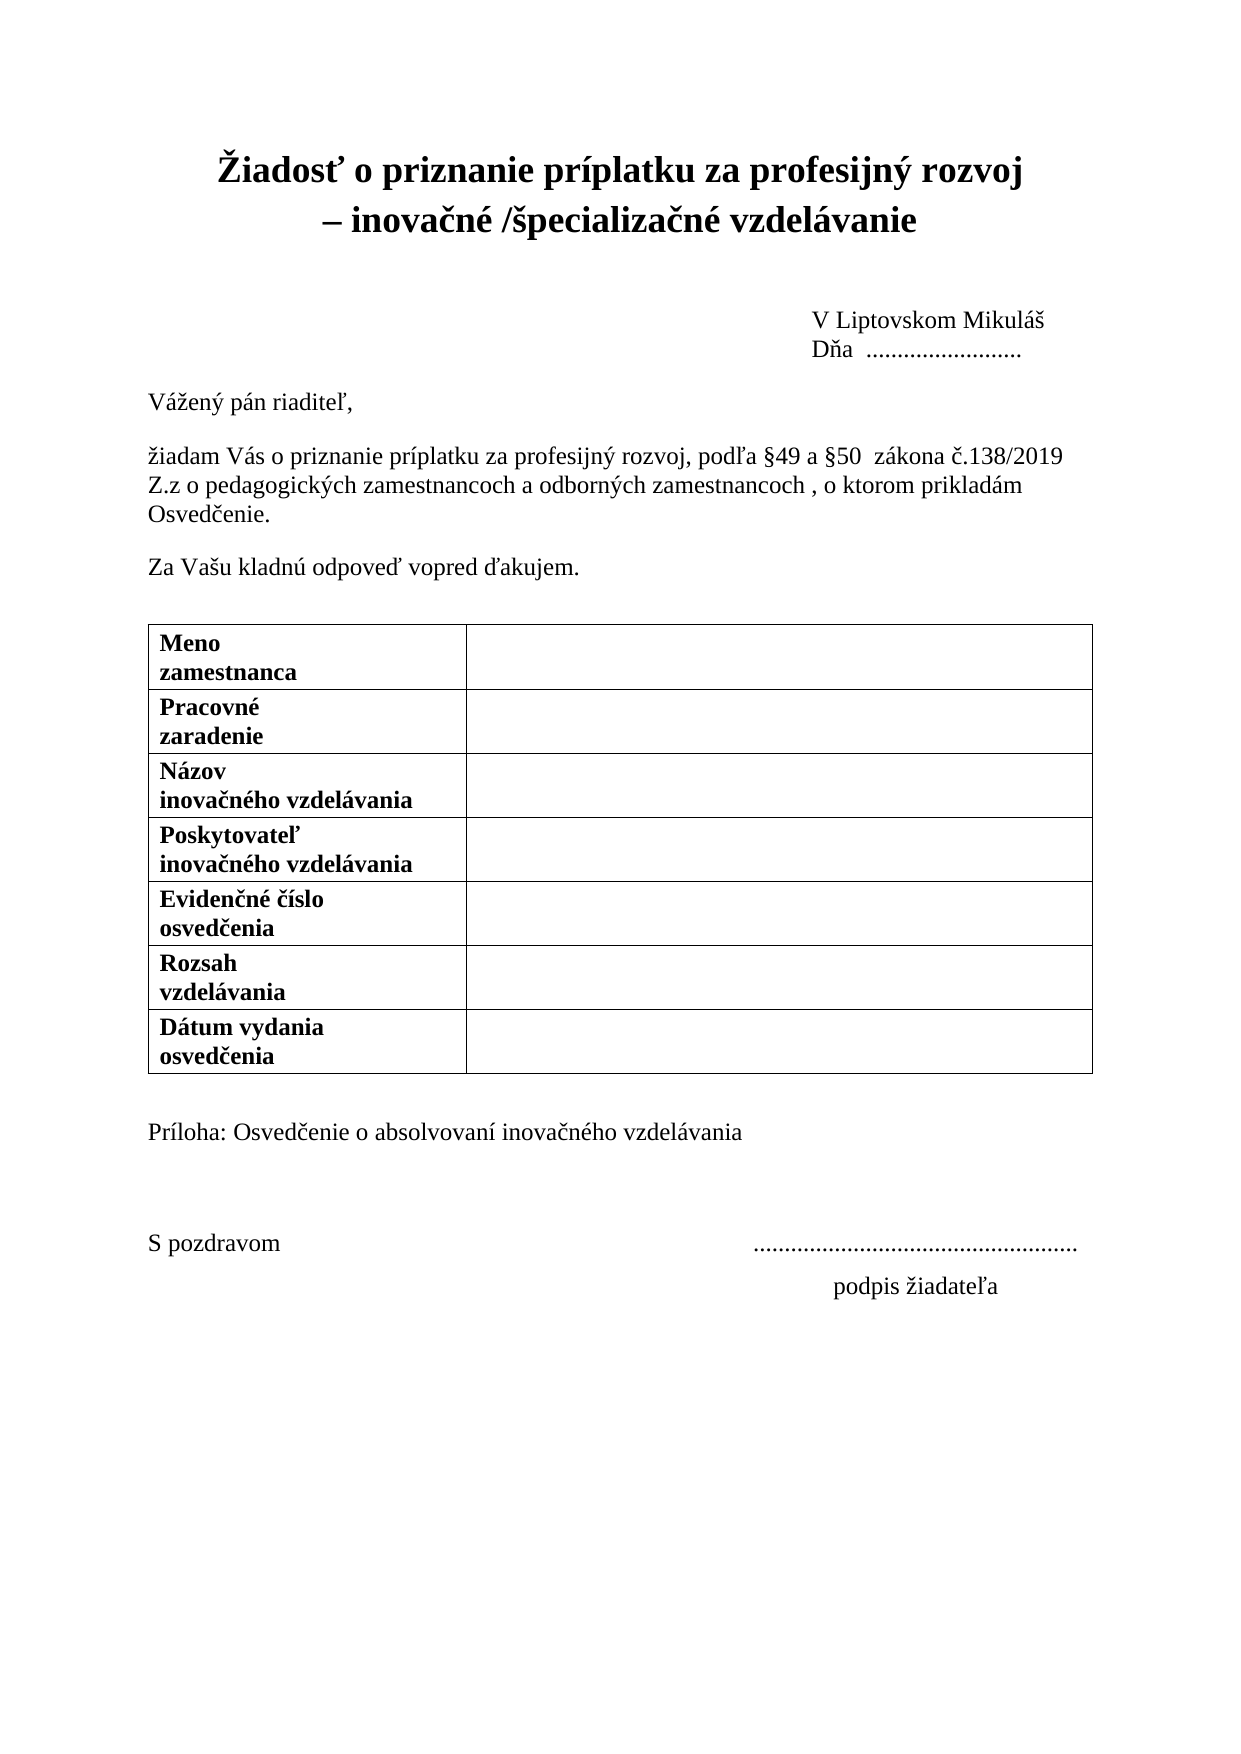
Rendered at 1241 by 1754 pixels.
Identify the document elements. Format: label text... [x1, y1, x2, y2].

table_cell [467, 754, 1092, 817]
text Príloha: Osvedčenie o absolvovaní inovačného vzdelávania [148, 1117, 1093, 1146]
text S pozdravom .................................................... [148, 1228, 1093, 1257]
table_cell [467, 882, 1092, 945]
table_cell Evidenčné číslo osvedčenia [149, 882, 466, 945]
table_cell [467, 1010, 1092, 1073]
table_cell Dátum vydania osvedčenia [149, 1010, 466, 1073]
table_cell Rozsah vzdelávania [149, 946, 466, 1009]
text Za Vašu kladnú odpoveď vopred ďakujem. [148, 552, 1093, 581]
text Žiadosť o priznanie príplatku za profesijný rozvoj [148, 148, 1093, 191]
table_cell [467, 690, 1092, 752]
text Vážený pán riaditeľ, [148, 387, 1093, 416]
table_header Meno zamestnanca [149, 625, 466, 688]
text V Liptovskom Mikuláš [738, 305, 1093, 334]
text podpis žiadateľa [148, 1271, 1093, 1343]
table_cell Pracovné zaradenie [149, 690, 466, 752]
table_cell Poskytovateľ inovačného vzdelávania [149, 818, 466, 881]
table_cell [467, 946, 1092, 1009]
table_header [467, 625, 1092, 688]
table_cell Názov inovačného vzdelávania [149, 754, 466, 817]
text – inovačné /špecializačné vzdelávanie [148, 197, 1093, 240]
text Dňa ......................... [738, 334, 1093, 362]
table_cell [467, 818, 1092, 881]
text žiadam Vás o priznanie príplatku za profesijný rozvoj, podľa §49 a §50 zákona č.138/2019 Z.z o pedagogických zamestnancoch a odborných zamestnancoch , o ktorom prikladám Osvedčenie. [148, 441, 1093, 527]
